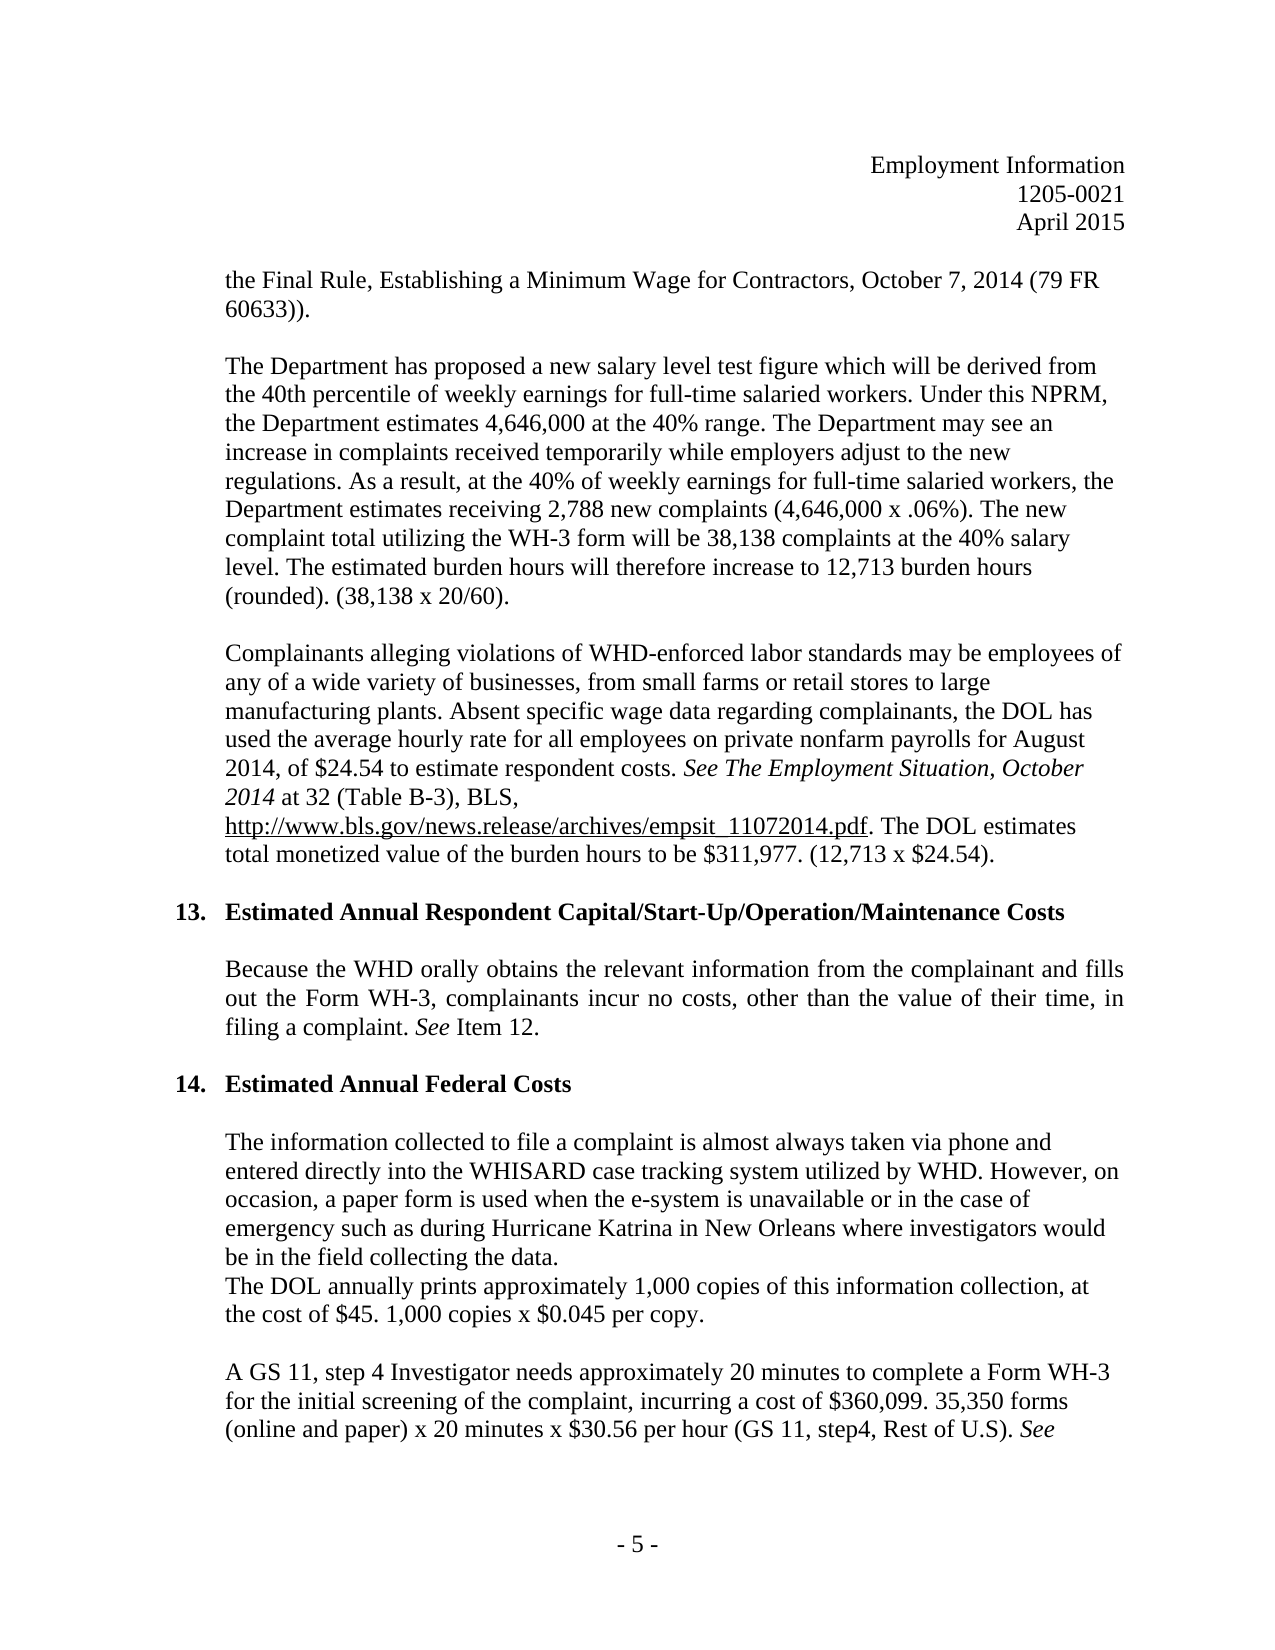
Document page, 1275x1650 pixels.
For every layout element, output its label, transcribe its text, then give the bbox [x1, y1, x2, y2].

text Because the WHD orally obtains the relevant information from the complainant and fills out the Form WH-3, complainants incur no costs, other than the value of their time, in filing a complaint. See Item 12. [225, 954, 1125, 1041]
text The Department has proposed a new salary level test figure which will be derived from the 40th percentile of weekly earnings for full-time salaried workers. Under this NPRM, the Department estimates 4,646,000 at the 40% range. The Department may see an increase in complaints received temporarily while employers adjust to the new regulations. As a result, at the 40% of weekly earnings for full-time salaried workers, the Department estimates receiving 2,788 new complaints (4,646,000 x .06%). The new complaint total utilizing the WH-3 form will be 38,138 complaints at the 40% salary level. The estimated burden hours will therefore increase to 12,713 burden hours (rounded). (38,138 x 20/60). [225, 351, 1125, 609]
text The DOL annually prints approximately 1,000 copies of this information collection, at the cost of $45. 1,000 copies x $0.045 per copy. [225, 1271, 1125, 1328]
text 14. Estimated Annual Federal Costs [150, 1069, 1125, 1098]
text Complainants alleging violations of WHD-enforced labor standards may be employees of any of a wide variety of businesses, from small farms or retail stores to large manufacturing plants. Absent specific wage data regarding complainants, the DOL has used the average hourly rate for all employees on private nonfarm payrolls for August 2014, of $24.54 to estimate respondent costs. See The Employment Situation, October 2014 at 32 (Table B-3), BLS, http://www.bls.gov/news.release/archives/empsit_11072014.pdf. The DOL estimates total monetized value of the burden hours to be $311,977. (12,713 x $24.54). [225, 638, 1125, 868]
text 13. Estimated Annual Respondent Capital/Start-Up/Operation/Maintenance Costs [150, 897, 1125, 926]
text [225, 1357, 1125, 1443]
text The information collected to file a complaint is almost always taken via phone and entered directly into the WHISARD case tracking system utilized by WHD. However, on occasion, a paper form is used when the e-system is unavailable or in the case of emergency such as during Hurricane Katrina in New Orleans where investigators would be in the field collecting the data. [225, 1127, 1125, 1271]
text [225, 265, 1125, 322]
